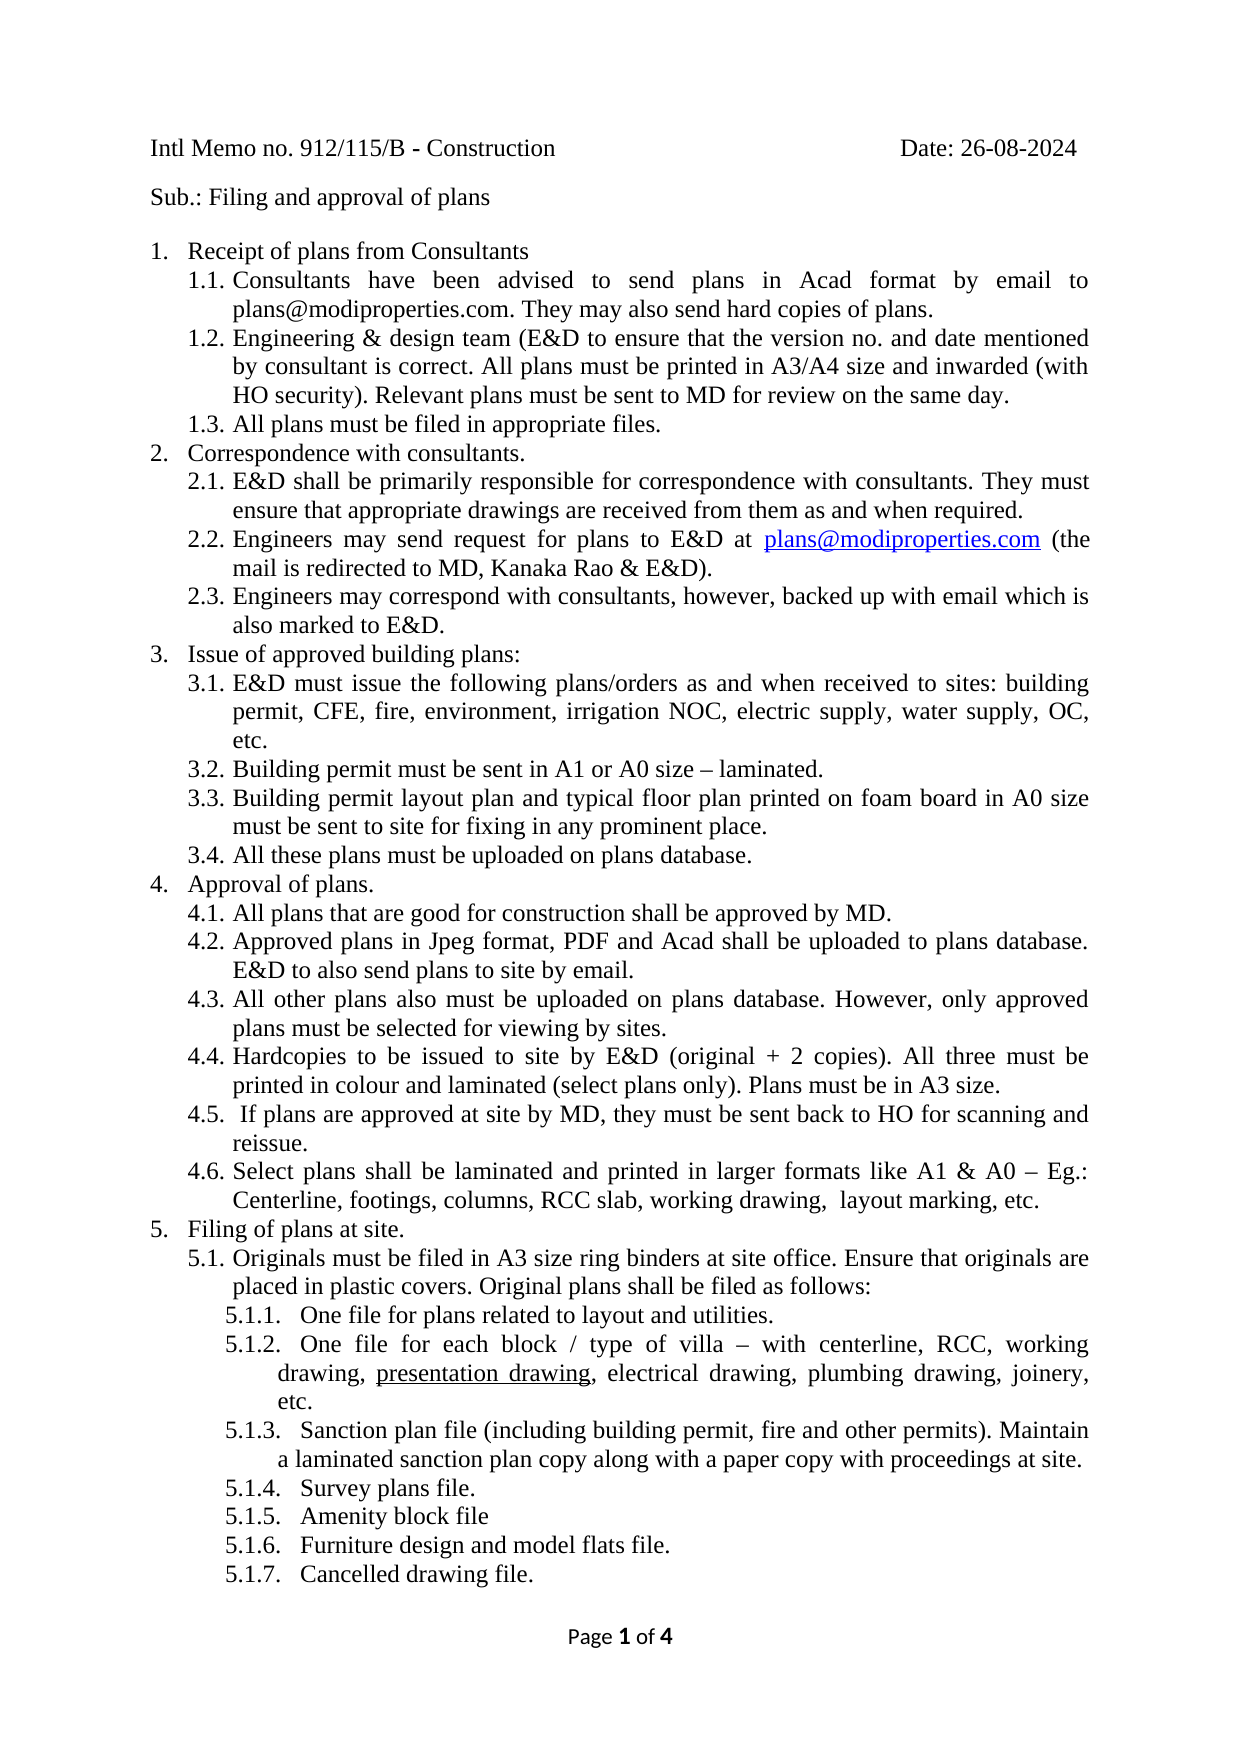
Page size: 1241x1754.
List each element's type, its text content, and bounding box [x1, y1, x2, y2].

list Engineers may send request for plans to E&D at plans@modiproperties.com (the mail is redirected to MD, Kanaka Rao & E&D). [187, 524, 1090, 581]
list If plans are approved at site by MD, they must be sent back to HO for scanning and reissue. [187, 1099, 1090, 1156]
list Receipt of plans from Consultants [150, 236, 1090, 265]
list One file for plans related to layout and utilities. [225, 1300, 1090, 1329]
list All plans must be filed in appropriate files. [187, 409, 1090, 438]
list All these plans must be uploaded on plans database. [187, 840, 1090, 869]
list Building permit layout plan and typical floor plan printed on foam board in A0 size must be sent to site for fixing in any prominent place. [187, 783, 1090, 840]
list All plans that are good for construction shall be approved by MD. [187, 898, 1090, 926]
list Cancelled drawing file. [225, 1559, 1090, 1588]
list Issue of approved building plans: [150, 639, 1090, 668]
list E&D must issue the following plans/orders as and when received to sites: building permit, CFE, fire, environment, irrigation NOC, electric supply, water supply, OC, etc. [187, 668, 1090, 754]
list E&D shall be primarily responsible for correspondence with consultants. They must ensure that appropriate drawings are received from them as and when required. [187, 466, 1090, 524]
list Hardcopies to be issued to site by E&D (original + 2 copies). All three must be printed in colour and laminated (select plans only). Plans must be in A3 size. [187, 1041, 1090, 1099]
list Approval of plans. [150, 869, 1090, 898]
list Amenity block file [225, 1501, 1090, 1530]
list Originals must be filed in A3 size ring binders at site office. Ensure that originals are placed in plastic covers. Original plans shall be filed as follows: [187, 1243, 1090, 1300]
list One file for each block / type of villa – with centerline, RCC, working drawing, presentation drawing, electrical drawing, plumbing drawing, joinery, etc. [225, 1329, 1090, 1415]
list Approved plans in Jpeg format, PDF and Acad shall be uploaded to plans database. E&D to also send plans to site by email. [187, 926, 1090, 984]
list Correspondence with consultants. [150, 438, 1090, 466]
list Filing of plans at site. [150, 1214, 1090, 1243]
list Engineers may correspond with consultants, however, backed up with email which is also marked to E&D. [187, 581, 1090, 639]
list Consultants have been advised to send plans in Acad format by email to plans@modiproperties.com. They may also send hard copies of plans. [187, 265, 1090, 323]
list Sanction plan file (including building permit, fire and other permits). Maintain a laminated sanction plan copy along with a paper copy with proceedings at site. [225, 1415, 1090, 1473]
list All other plans also must be uploaded on plans database. However, only approved plans must be selected for viewing by sites. [187, 984, 1090, 1041]
list Engineering & design team (E&D to ensure that the version no. and date mentioned by consultant is correct. All plans must be printed in A3/A4 size and inwarded (with HO security). Relevant plans must be sent to MD for review on the same day. [187, 323, 1090, 409]
list Survey plans file. [225, 1473, 1090, 1501]
list Building permit must be sent in A1 or A0 size – laminated. [187, 754, 1090, 783]
list Select plans shall be laminated and printed in larger formats like A1 & A0 – Eg.: Centerline, footings, columns, RCC slab, working drawing, layout marking, etc. [187, 1156, 1090, 1214]
list Furniture design and model flats file. [225, 1530, 1090, 1559]
text Intl Memo no. 912/115/B - Construction Date: 26-08-2024 [150, 133, 1090, 162]
text Sub.: Filing and approval of plans [150, 182, 1090, 211]
